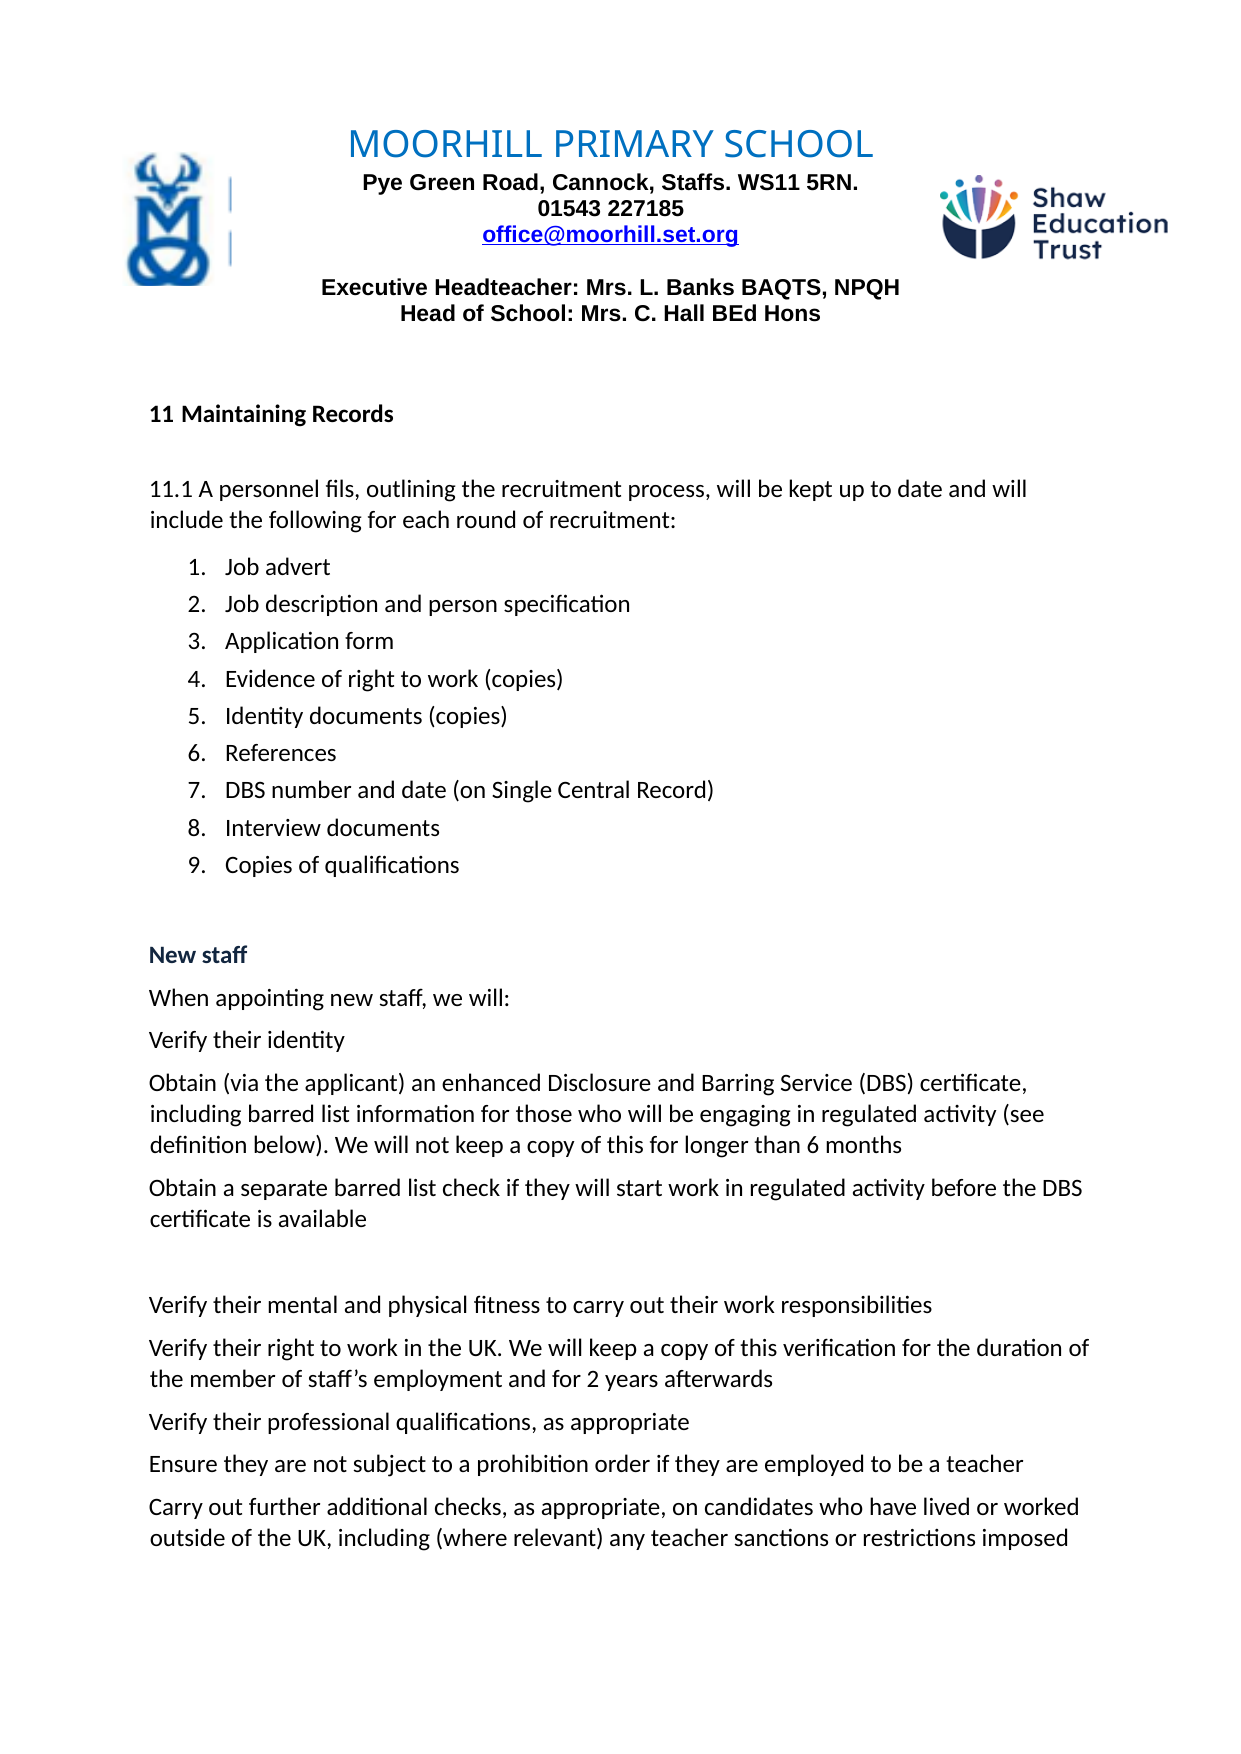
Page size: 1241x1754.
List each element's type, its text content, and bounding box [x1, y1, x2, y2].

list DBS number and date (on Single Central Record) [187, 774, 1090, 805]
text Verify their professional qualifications, as appropriate [148, 1406, 1090, 1436]
list Copies of qualifications [187, 849, 1090, 880]
subtitle 11 Maintaining Records [148, 398, 1091, 429]
text Ensure they are not subject to a prohibition order if they are employed to be a teacher [148, 1448, 1090, 1479]
text Verify their identity [148, 1024, 1090, 1055]
list Evidence of right to work (copies) [187, 663, 1090, 693]
list Job advert [187, 551, 1090, 582]
text Obtain (via the applicant) an enhanced Disclosure and Barring Service (DBS) certificate, including barred list information for those who will be engaging in regulated activity (see definition below). We will not keep a copy of this for longer than 6 months [148, 1067, 1090, 1160]
text Verify their right to work in the UK. We will keep a copy of this verification for the duration of the member of staff’s employment and for 2 years afterwards [148, 1332, 1090, 1394]
text When appointing new staff, we will: [148, 982, 1090, 1012]
list Interview documents [187, 812, 1090, 842]
text Obtain a separate barred list check if they will start work in regulated activity before the DBS certificate is available [148, 1172, 1090, 1234]
text Verify their mental and physical fitness to carry out their work responsibilities [148, 1289, 1090, 1320]
text 11.1 A personnel fils, outlining the recruitment process, will be kept up to date and will include the following for each round of recruitment: [148, 473, 1090, 535]
list Job description and person specification [187, 588, 1090, 619]
list Identity documents (copies) [187, 700, 1090, 731]
list Application form [187, 626, 1090, 656]
subtitle New staff [148, 939, 1091, 969]
picture [940, 175, 1169, 261]
picture [121, 151, 232, 286]
list References [187, 737, 1090, 768]
